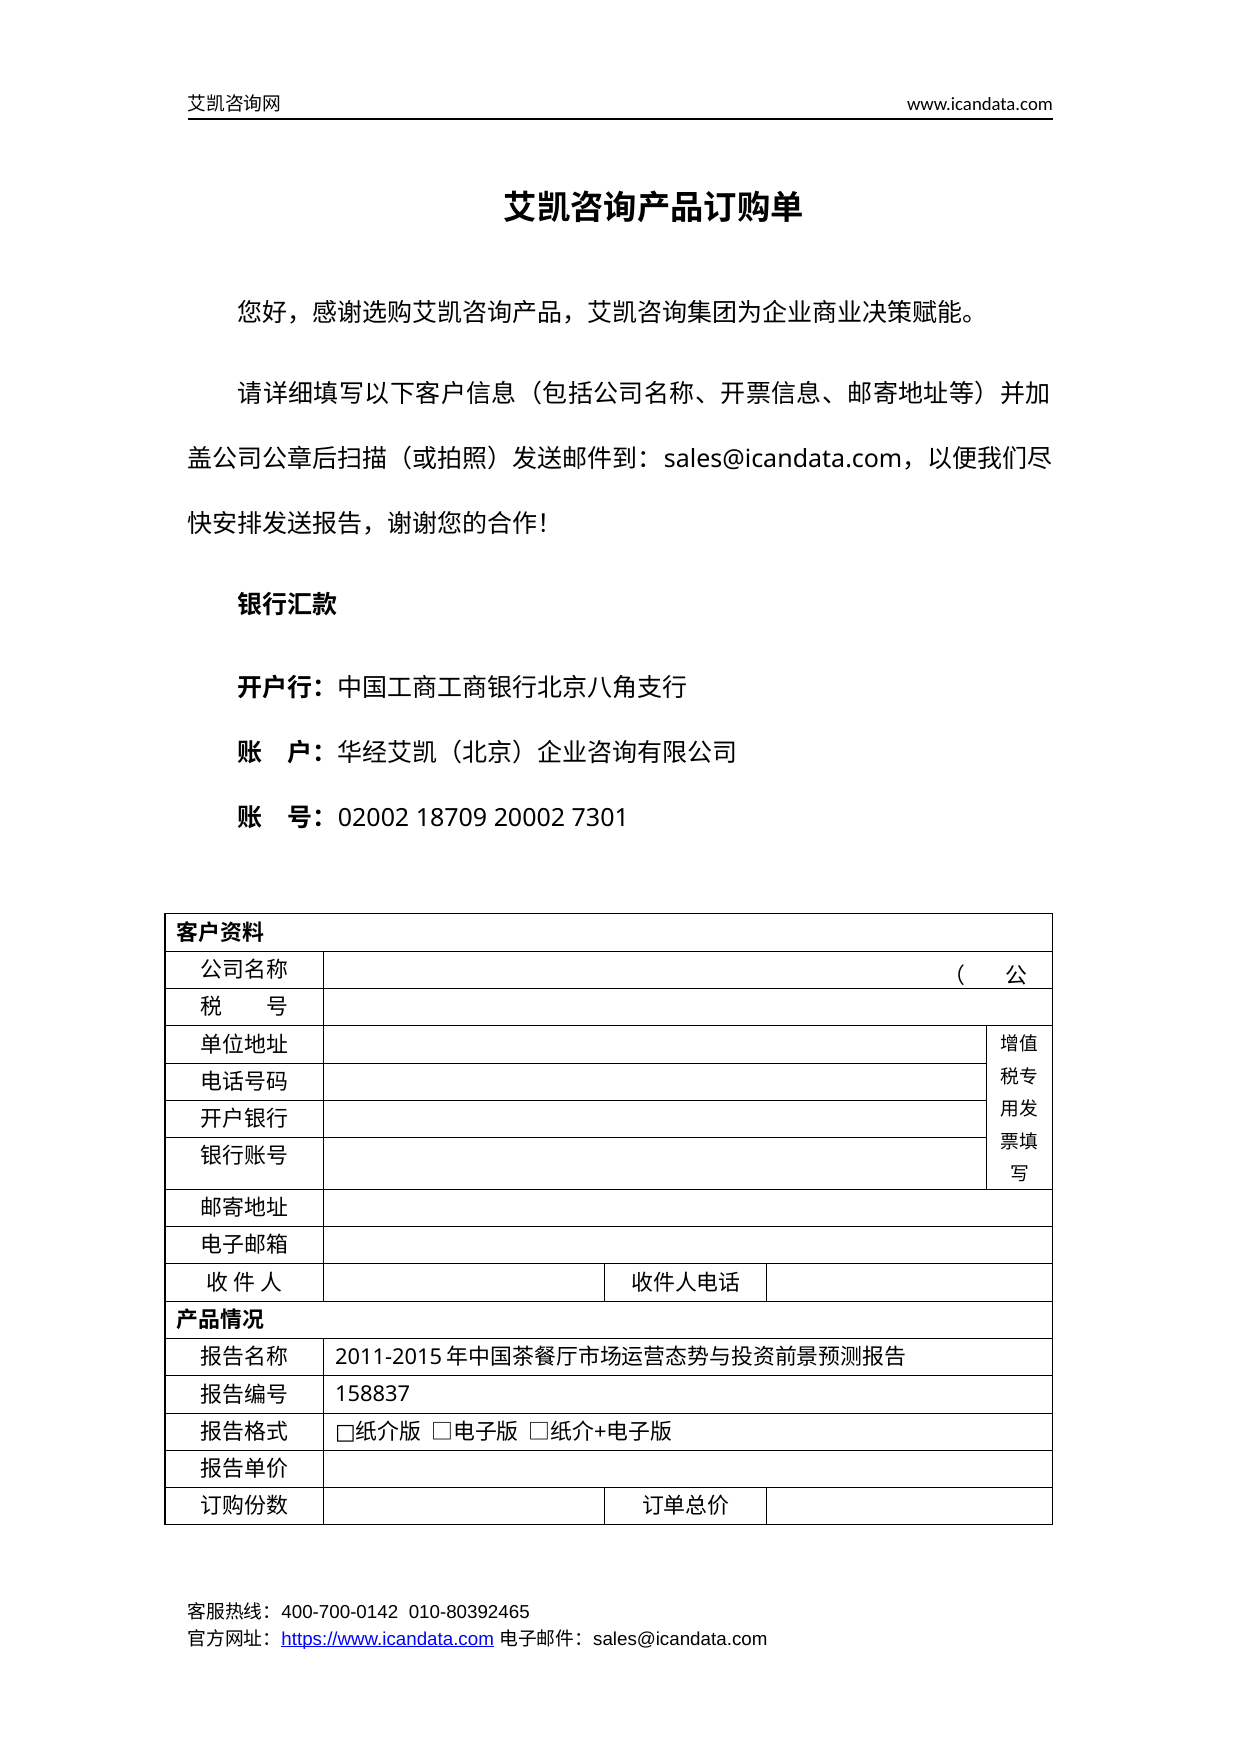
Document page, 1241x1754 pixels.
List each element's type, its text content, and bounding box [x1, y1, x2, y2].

table_cell [324, 952, 1052, 988]
table_cell 收 件 人 [166, 1264, 323, 1301]
table_cell [324, 1026, 986, 1062]
table_cell [324, 1138, 986, 1189]
text 您好，感谢选购艾凯咨询产品，艾凯咨询集团为企业商业决策赋能。 [187, 278, 1053, 343]
table_cell 增值税专用发票填写 [987, 1026, 1052, 1189]
table_cell [324, 1264, 604, 1301]
table_cell 邮寄地址 [166, 1190, 323, 1226]
table_cell 单位地址 [166, 1026, 323, 1062]
table_cell 报告编号 [166, 1376, 323, 1412]
table_cell 公司名称 [166, 952, 323, 988]
table_cell 订单总价 [605, 1488, 766, 1524]
table_cell 产品情况 [166, 1302, 1052, 1338]
table_header 客户资料 [166, 914, 1052, 951]
table_cell 2011-2015年中国茶餐厅市场运营态势与投资前景预测报告 [324, 1339, 1052, 1375]
text 请详细填写以下客户信息（包括公司名称、开票信息、邮寄地址等）并加盖公司公章后扫描（或拍照）发送邮件到：sales@icandata.com，以便我们尽快安排发送报告，谢谢您的合作！ [187, 359, 1053, 554]
table_cell 报告单价 [166, 1451, 323, 1487]
table_cell [324, 1488, 604, 1524]
table_cell [324, 1101, 986, 1137]
text 艾凯咨询产品订购单 [187, 172, 1053, 237]
table_cell 银行账号 [166, 1138, 323, 1189]
text 银行汇款 [187, 570, 1053, 635]
text 开户行：中国工商工商银行北京八角支行 [187, 653, 1053, 718]
text 账 户：华经艾凯（北京）企业咨询有限公司 [187, 718, 1053, 783]
table_cell 开户银行 [166, 1101, 323, 1137]
table_cell [324, 1190, 1052, 1226]
table_cell 税 号 [166, 989, 323, 1025]
table_cell 158837 [324, 1376, 1052, 1412]
text 账 号：02002 18709 20002 7301 [187, 783, 1053, 848]
table_cell [767, 1488, 1052, 1524]
table_cell 收件人电话 [605, 1264, 766, 1301]
table_cell [324, 1227, 1052, 1263]
table_cell □纸介版 □电子版 □纸介+电子版 [324, 1414, 1052, 1450]
table_cell [767, 1264, 1052, 1301]
table_cell 订购份数 [166, 1488, 323, 1524]
table_cell 报告名称 [166, 1339, 323, 1375]
table_cell 报告格式 [166, 1414, 323, 1450]
table_cell 电话号码 [166, 1064, 323, 1100]
table_cell [324, 1064, 986, 1100]
table_cell 电子邮箱 [166, 1227, 323, 1263]
table_cell [324, 989, 1052, 1025]
table_cell [324, 1451, 1052, 1487]
